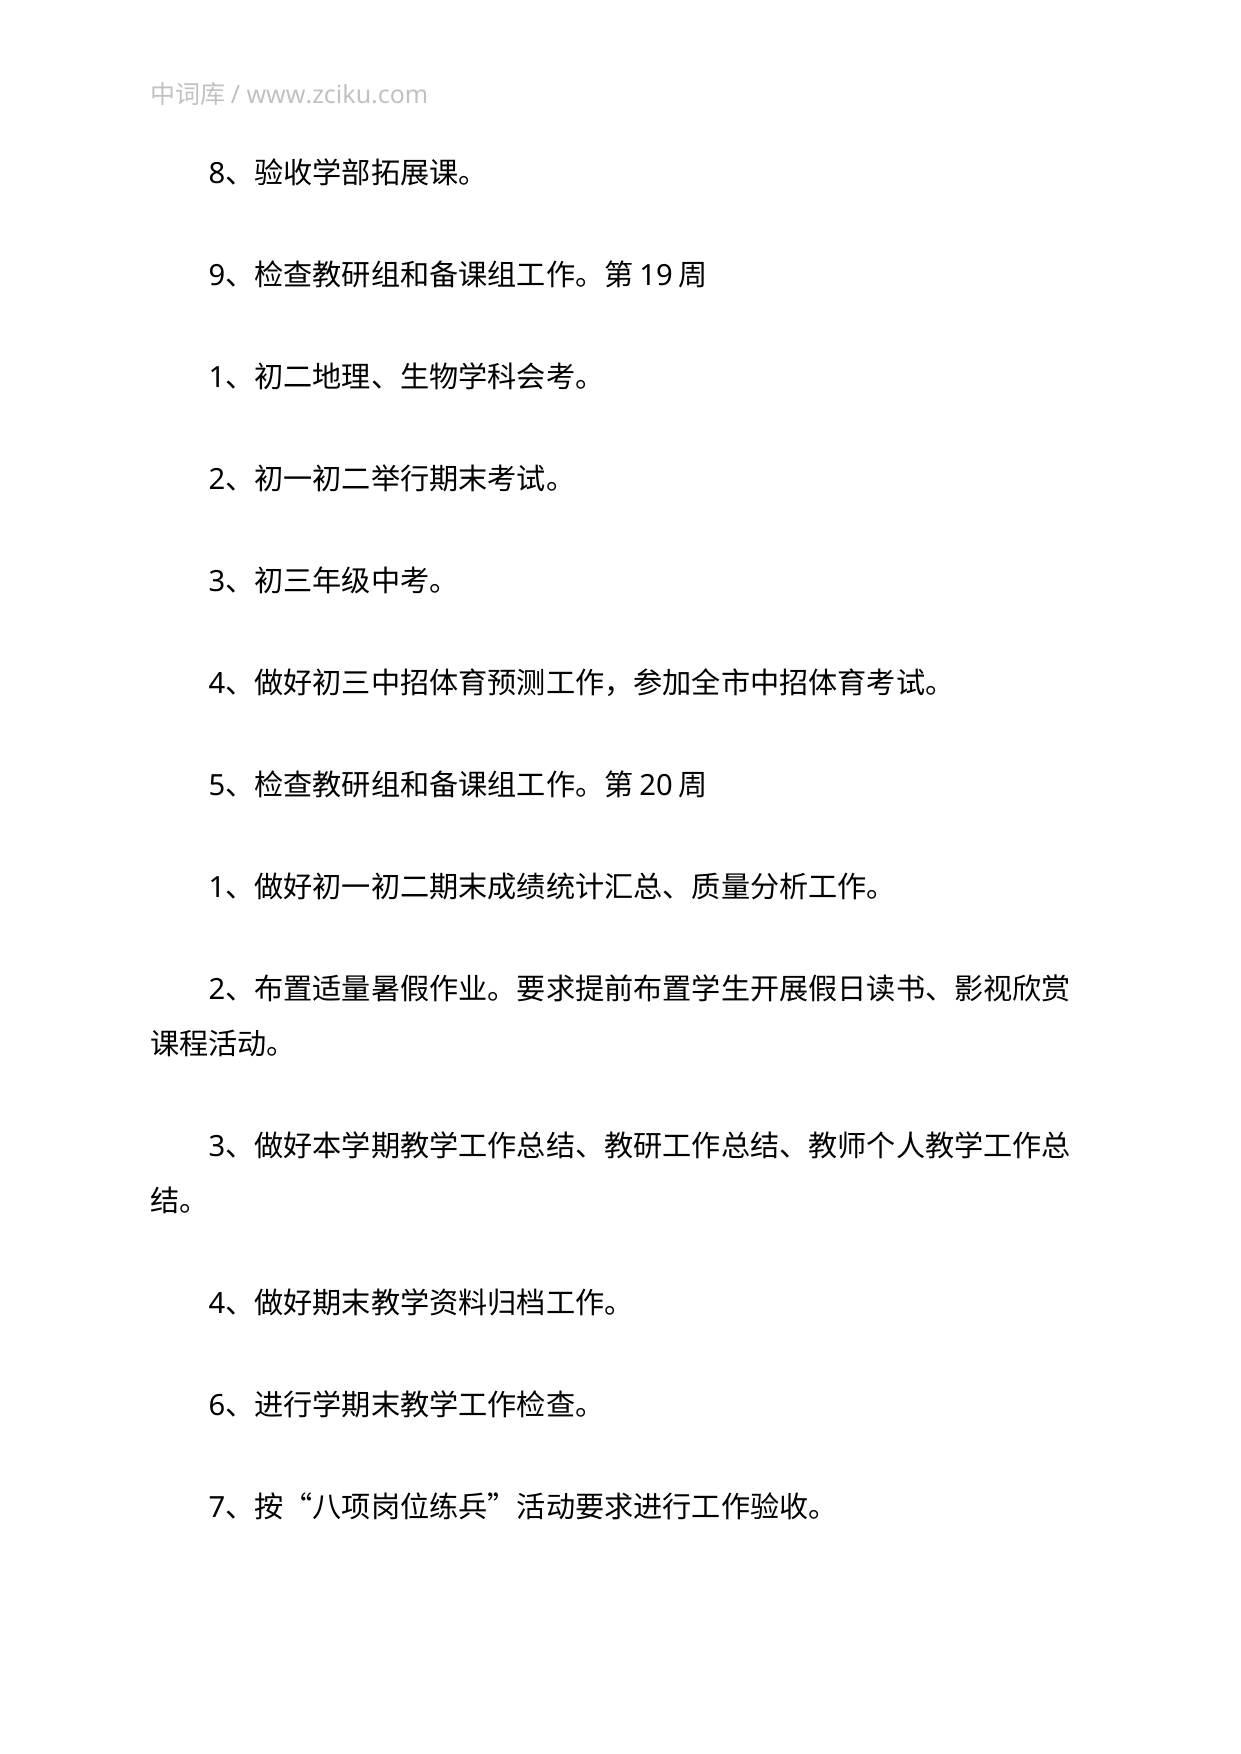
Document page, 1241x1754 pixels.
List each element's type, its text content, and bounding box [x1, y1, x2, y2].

text 2、布置适量暑假作业。要求提前布置学生开展假日读书、影视欣赏课程活动。 [150, 966, 1090, 1063]
text 3、做好本学期教学工作总结、教研工作总结、教师个人教学工作总结。 [150, 1123, 1090, 1220]
text 3、初三年级中考。 [150, 558, 1090, 600]
text 9、检查教研组和备课组工作。第19周 [150, 252, 1090, 294]
text 2、初一初二举行期末考试。 [150, 456, 1090, 498]
text 1、做好初一初二期末成绩统计汇总、质量分析工作。 [150, 864, 1090, 906]
text 7、按“八项岗位练兵”活动要求进行工作验收。 [150, 1483, 1090, 1526]
text 1、初二地理、生物学科会考。 [150, 354, 1090, 396]
text 5、检查教研组和备课组工作。第20周 [150, 762, 1090, 804]
text 4、做好初三中招体育预测工作，参加全市中招体育考试。 [150, 660, 1090, 702]
text 6、进行学期末教学工作检查。 [150, 1381, 1090, 1424]
text 4、做好期末教学资料归档工作。 [150, 1279, 1090, 1322]
text 8、验收学部拓展课。 [150, 150, 1090, 192]
